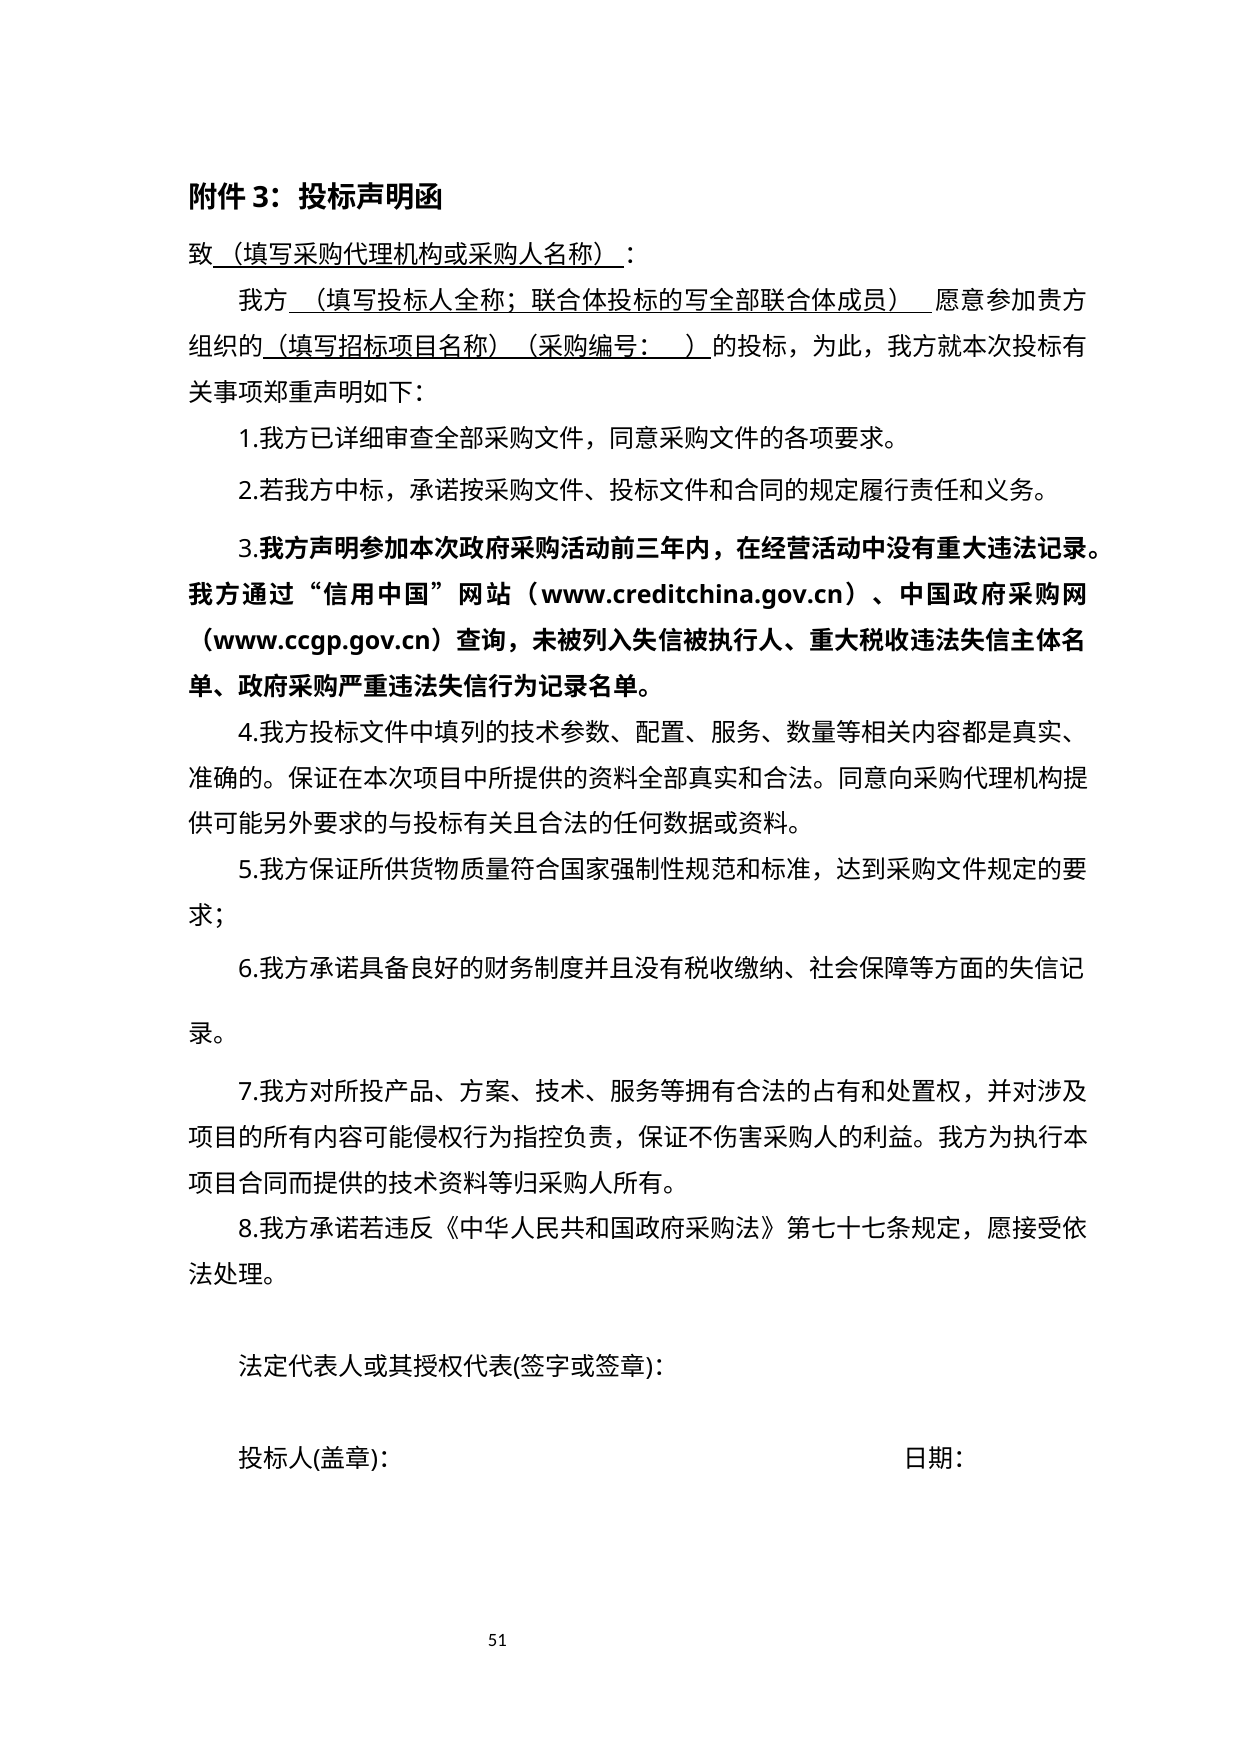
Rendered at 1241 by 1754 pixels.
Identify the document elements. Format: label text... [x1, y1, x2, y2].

text 3.我方声明参加本次政府采购活动前三年内，在经营活动中没有重大违法记录。我方通过“信用中国”网站（www.creditchina.gov.cn）、中国政府采购网（www.ccgp.gov.cn）查询，未被列入失信被执行人、重大税收违法失信主体名单、政府采购严重违法失信行为记录名单。 [188, 521, 1088, 704]
text 法定代表人或其授权代表(签字或签章)： [188, 1339, 1088, 1384]
text 5.我方保证所供货物质量符合国家强制性规范和标准，达到采购文件规定的要求； [188, 842, 1088, 934]
text 附件3：投标声明函 [188, 162, 1088, 227]
text 致 （填写采购代理机构或采购人名称） ： [188, 227, 1088, 273]
text 投标人(盖章)： 日期： [188, 1430, 1088, 1476]
text 8.我方承诺若违反《中华人民共和国政府采购法》第七十七条规定，愿接受依法处理。 [188, 1201, 1088, 1293]
list 6.我方承诺具备良好的财务制度并且没有税收缴纳、社会保障等方面的失信记录。 [188, 934, 1088, 1064]
text 7.我方对所投产品、方案、技术、服务等拥有合法的占有和处置权，并对涉及项目的所有内容可能侵权行为指控负责，保证不伤害采购人的利益。我方为执行本项目合同而提供的技术资料等归采购人所有。 [188, 1064, 1088, 1201]
list 2.若我方中标，承诺按采购文件、投标文件和合同的规定履行责任和义务。 [188, 456, 1088, 521]
text 我方 （填写投标人全称；联合体投标的写全部联合体成员） 愿意参加贵方组织的（填写招标项目名称）（采购编号： ）的投标，为此，我方就本次投标有关事项郑重声明如下： [188, 273, 1088, 410]
text 1.我方已详细审查全部采购文件，同意采购文件的各项要求。 [188, 410, 1088, 456]
text 4.我方投标文件中填列的技术参数、配置、服务、数量等相关内容都是真实、准确的。保证在本次项目中所提供的资料全部真实和合法。同意向采购代理机构提供可能另外要求的与投标有关且合法的任何数据或资料。 [188, 704, 1088, 842]
